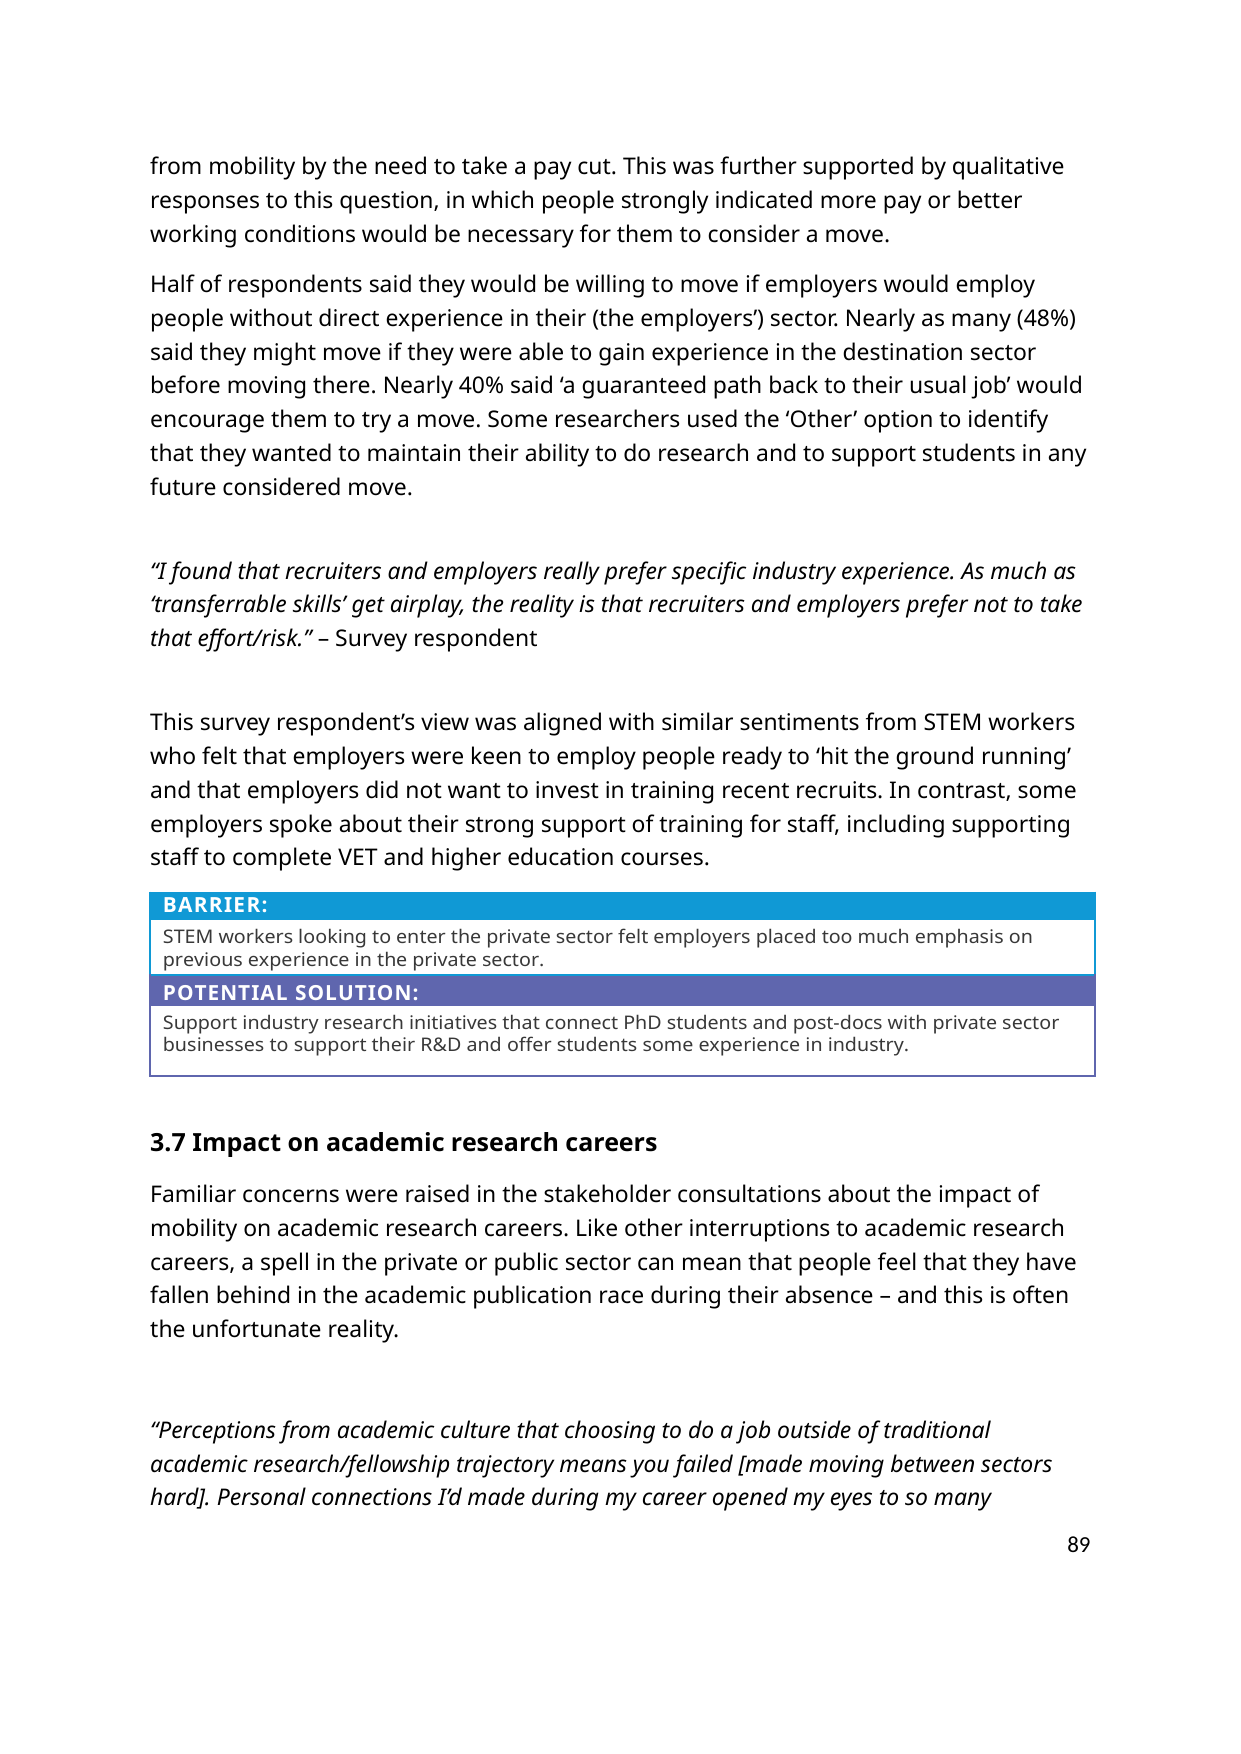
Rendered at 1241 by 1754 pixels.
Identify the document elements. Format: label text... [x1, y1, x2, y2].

subtitle 3.7 Impact on academic research careers [150, 1124, 1090, 1159]
table_cell POTENTIAL SOLUTION: [151, 976, 1094, 1006]
text This survey respondent’s view was aligned with similar sentiments from STEM workers who felt that employers were keen to employ people ready to ‘hit the ground running’ and that employers did not want to invest in training recent recruits. In contrast, some employers spoke about their strong support of training for staff, including supporting staff to complete VET and higher education courses. [150, 706, 1090, 872]
table_cell Support industry research initiatives that connect PhD students and post-docs with private sector businesses to support their R&D and offer students some experience in industry. [151, 1006, 1094, 1075]
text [150, 150, 1090, 249]
table_cell STEM workers looking to enter the private sector felt employers placed too much emphasis on previous experience in the private sector. [151, 920, 1094, 973]
table_header BARRIER: [151, 892, 1094, 920]
text Familiar concerns were raised in the stakeholder consultations about the impact of mobility on academic research careers. Like other interruptions to academic research careers, a spell in the private or public sector can mean that people feel that they have fallen behind in the academic publication race during their absence – and this is often the unfortunate reality. [150, 1178, 1090, 1344]
text Half of respondents said they would be willing to move if employers would employ people without direct experience in their (the employers’) sector. Nearly as many (48%) said they might move if they were able to gain experience in the destination sector before moving there. Nearly 40% said ‘a guaranteed path back to their usual job’ would encourage them to try a move. Some researchers used the ‘Other’ option to identify that they wanted to maintain their ability to do research and to support students in any future considered move. [150, 268, 1090, 502]
text “I found that recruiters and employers really prefer specific industry experience. As much as ‘transferrable skills’ get airplay, the reality is that recruiters and employers prefer not to take that effort/risk.” – Survey respondent [150, 554, 1090, 653]
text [150, 1414, 1090, 1513]
